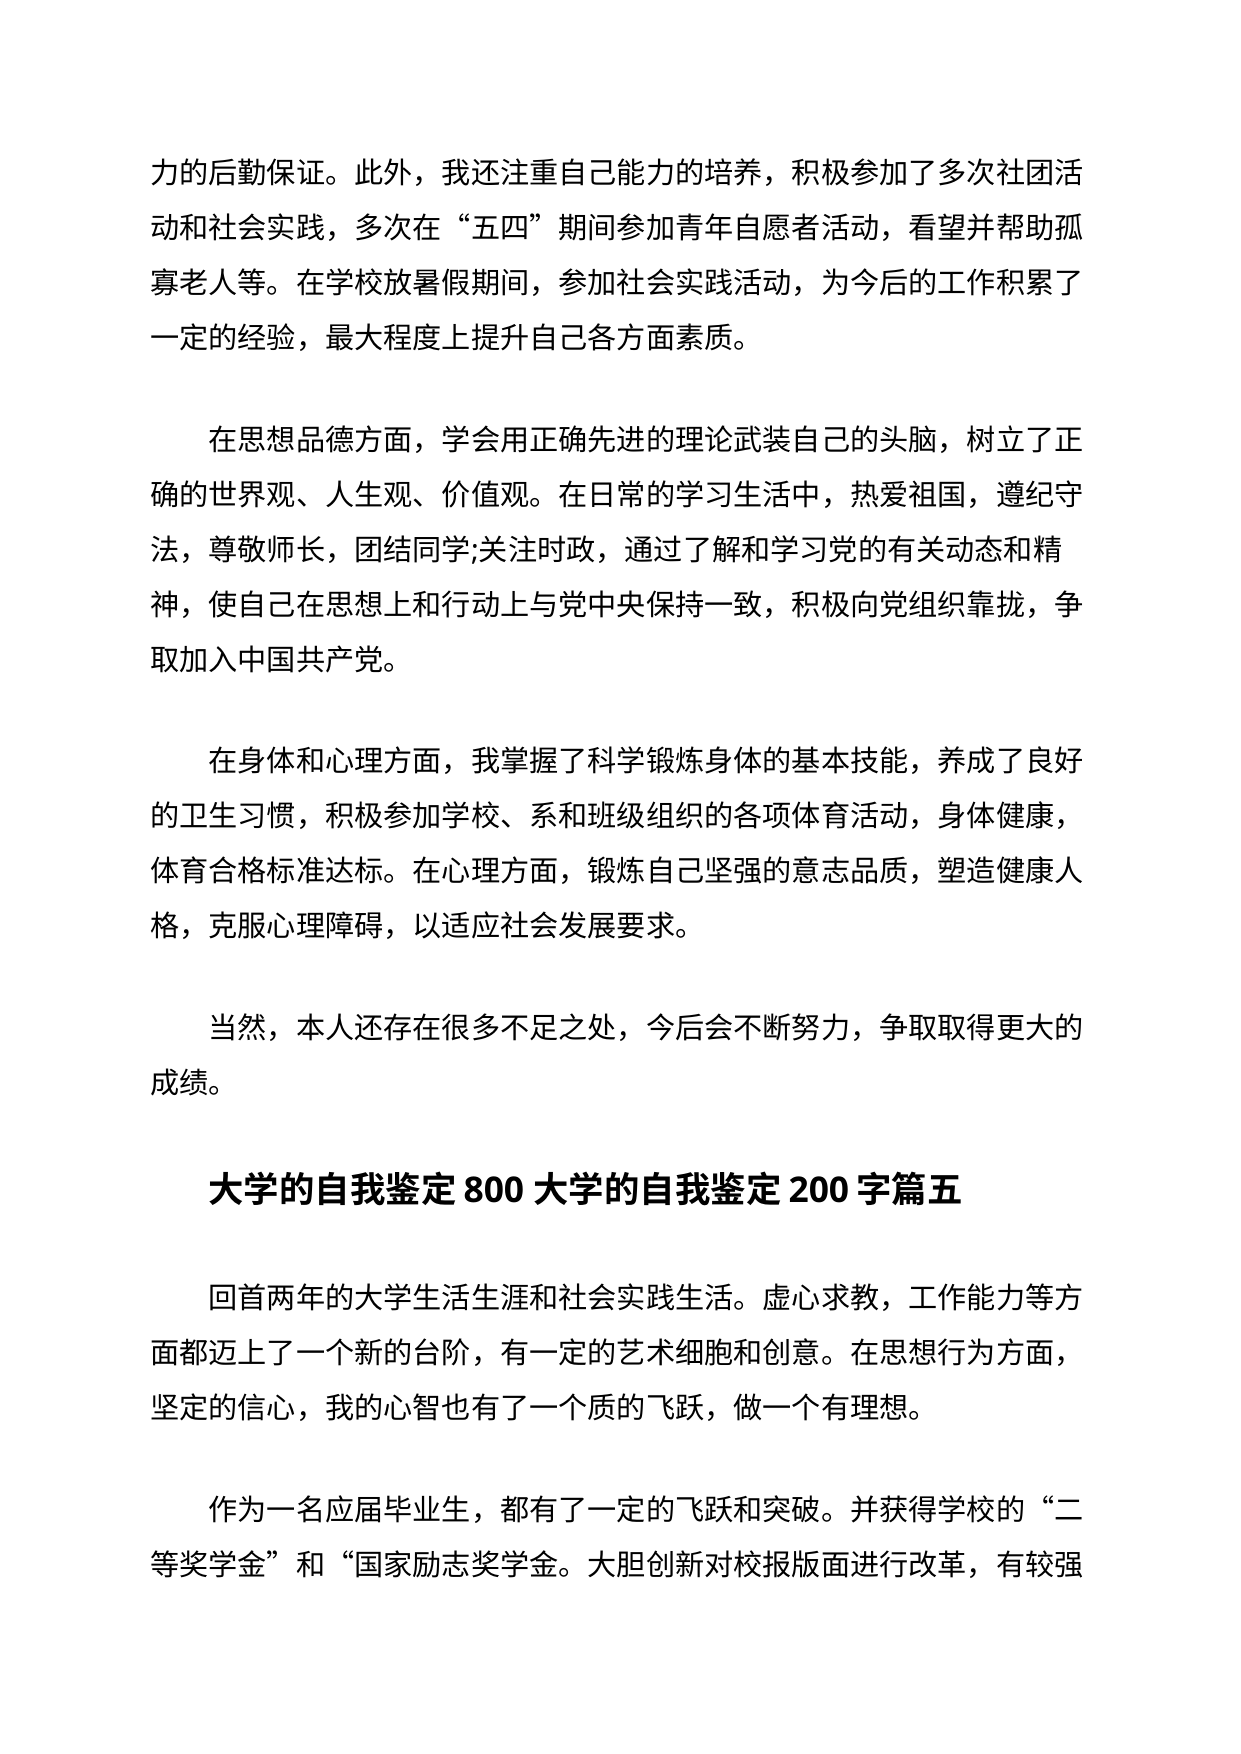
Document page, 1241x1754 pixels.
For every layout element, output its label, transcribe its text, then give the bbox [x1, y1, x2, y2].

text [150, 150, 1090, 357]
text 当然，本人还存在很多不足之处，今后会不断努力，争取取得更大的成绩。 [150, 1004, 1090, 1102]
text 在思想品德方面，学会用正确先进的理论武装自己的头脑，树立了正确的世界观、人生观、价值观。在日常的学习生活中，热爱祖国，遵纪守法，尊敬师长，团结同学;关注时政，通过了解和学习党的有关动态和精神，使自己在思想上和行动上与党中央保持一致，积极向党组织靠拢，争取加入中国共产党。 [150, 416, 1090, 678]
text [150, 1486, 1090, 1583]
text 大学的自我鉴定800 大学的自我鉴定200字篇五 [150, 1161, 1090, 1212]
text 回首两年的大学生活生涯和社会实践生活。虚心求教，工作能力等方面都迈上了一个新的台阶，有一定的艺术细胞和创意。在思想行为方面，坚定的信心，我的心智也有了一个质的飞跃，做一个有理想。 [150, 1274, 1090, 1427]
text 在身体和心理方面，我掌握了科学锻炼身体的基本技能，养成了良好的卫生习惯，积极参加学校、系和班级组织的各项体育活动，身体健康，体育合格标准达标。在心理方面，锻炼自己坚强的意志品质，塑造健康人格，克服心理障碍，以适应社会发展要求。 [150, 738, 1090, 945]
